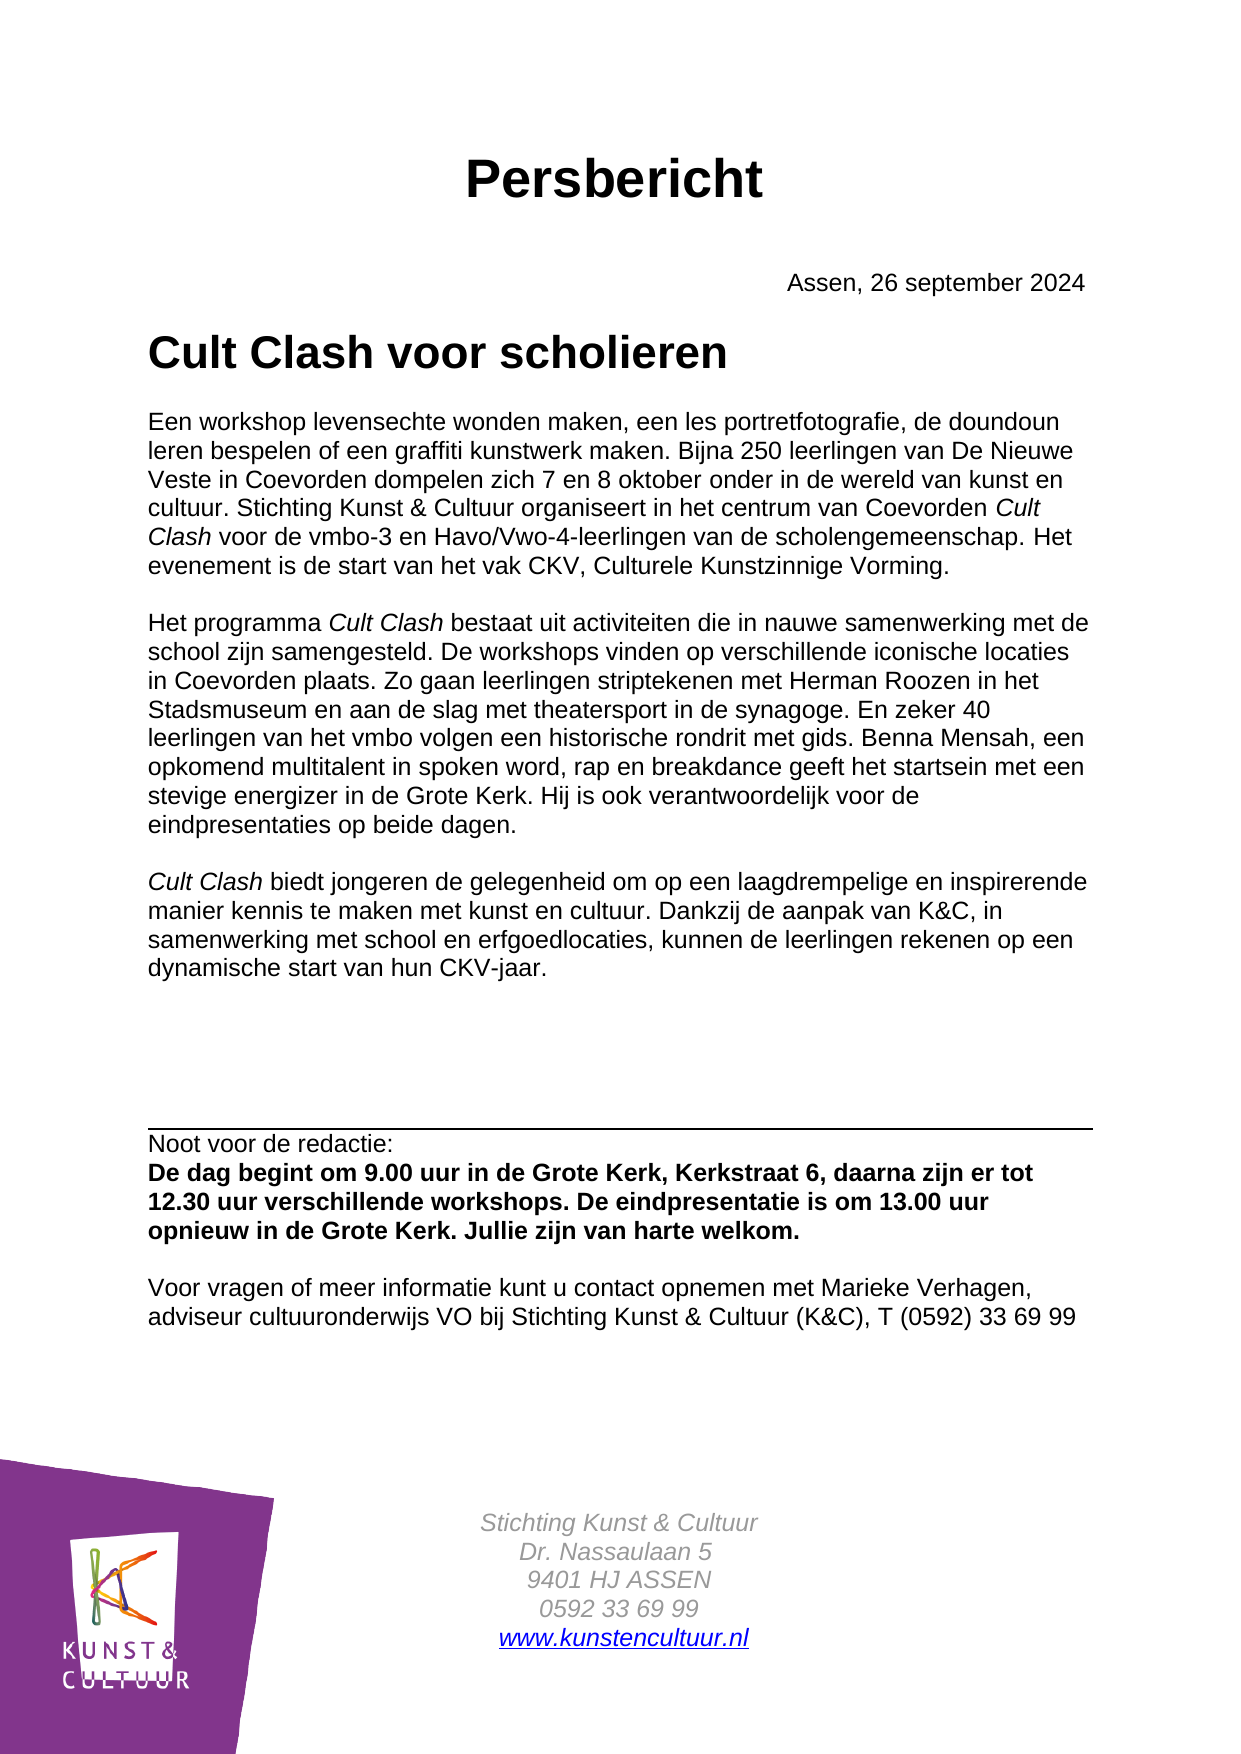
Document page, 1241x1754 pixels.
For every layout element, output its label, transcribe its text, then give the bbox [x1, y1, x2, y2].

text Het programma Cult Clash bestaat uit activiteiten die in nauwe samenwerking met de school zijn samengesteld. De workshops vinden op verschillende iconische locaties in Coevorden plaats. Zo gaan leerlingen striptekenen met Herman Roozen in het Stadsmuseum en aan de slag met theatersport in de synagoge. En zeker 40 leerlingen van het vmbo volgen een historische rondrit met gids. Benna Mensah, een opkomend multitalent in spoken word, rap en breakdance geeft het startsein met een stevige energizer in de Grote Kerk. Hij is ook verantwoordelijk voor de eindpresentaties op beide dagen. [148, 608, 1093, 838]
text Cult Clash voor scholieren [148, 326, 1093, 378]
text De dag begint om 9.00 uur in de Grote Kerk, Kerkstraat 6, daarna zijn er tot 12.30 uur verschillende workshops. De eindpresentatie is om 13.00 uur opnieuw in de Grote Kerk. Jullie zijn van harte welkom. [148, 1158, 1093, 1273]
text Een workshop levensechte wonden maken, een les portretfotografie, de doundoun leren bespelen of een graffiti kunstwerk maken. Bijna 250 leerlingen van De Nieuwe Veste in Coevorden dompelen zich 7 en 8 oktober onder in de wereld van kunst en cultuur. Stichting Kunst & Cultuur organiseert in het centrum van Coevorden Cult Clash voor de vmbo-3 en Havo/Vwo-4-leerlingen van de scholengemeenschap. Het evenement is de start van het vak CKV, Culturele Kunstzinnige Vorming. [148, 407, 1093, 579]
text Noot voor de redactie: [148, 1130, 1093, 1158]
text Assen, 26 september 2024 [148, 268, 1093, 297]
picture [0, 1459, 295, 1754]
table_header Persbericht [174, 146, 1055, 239]
text Cult Clash biedt jongeren de gelegenheid om op een laagdrempelige en inspirerende manier kennis te maken met kunst en cultuur. Dankzij de aanpak van K&C, in samenwerking met school en erfgoedlocaties, kunnen de leerlingen rekenen op een dynamische start van hun CKV-jaar. [148, 867, 1093, 982]
text Voor vragen of meer informatie kunt u contact opnemen met Marieke Verhagen, adviseur cultuuronderwijs VO bij Stichting Kunst & Cultuur (K&C), T (0592) 33 69 99 [148, 1273, 1093, 1331]
